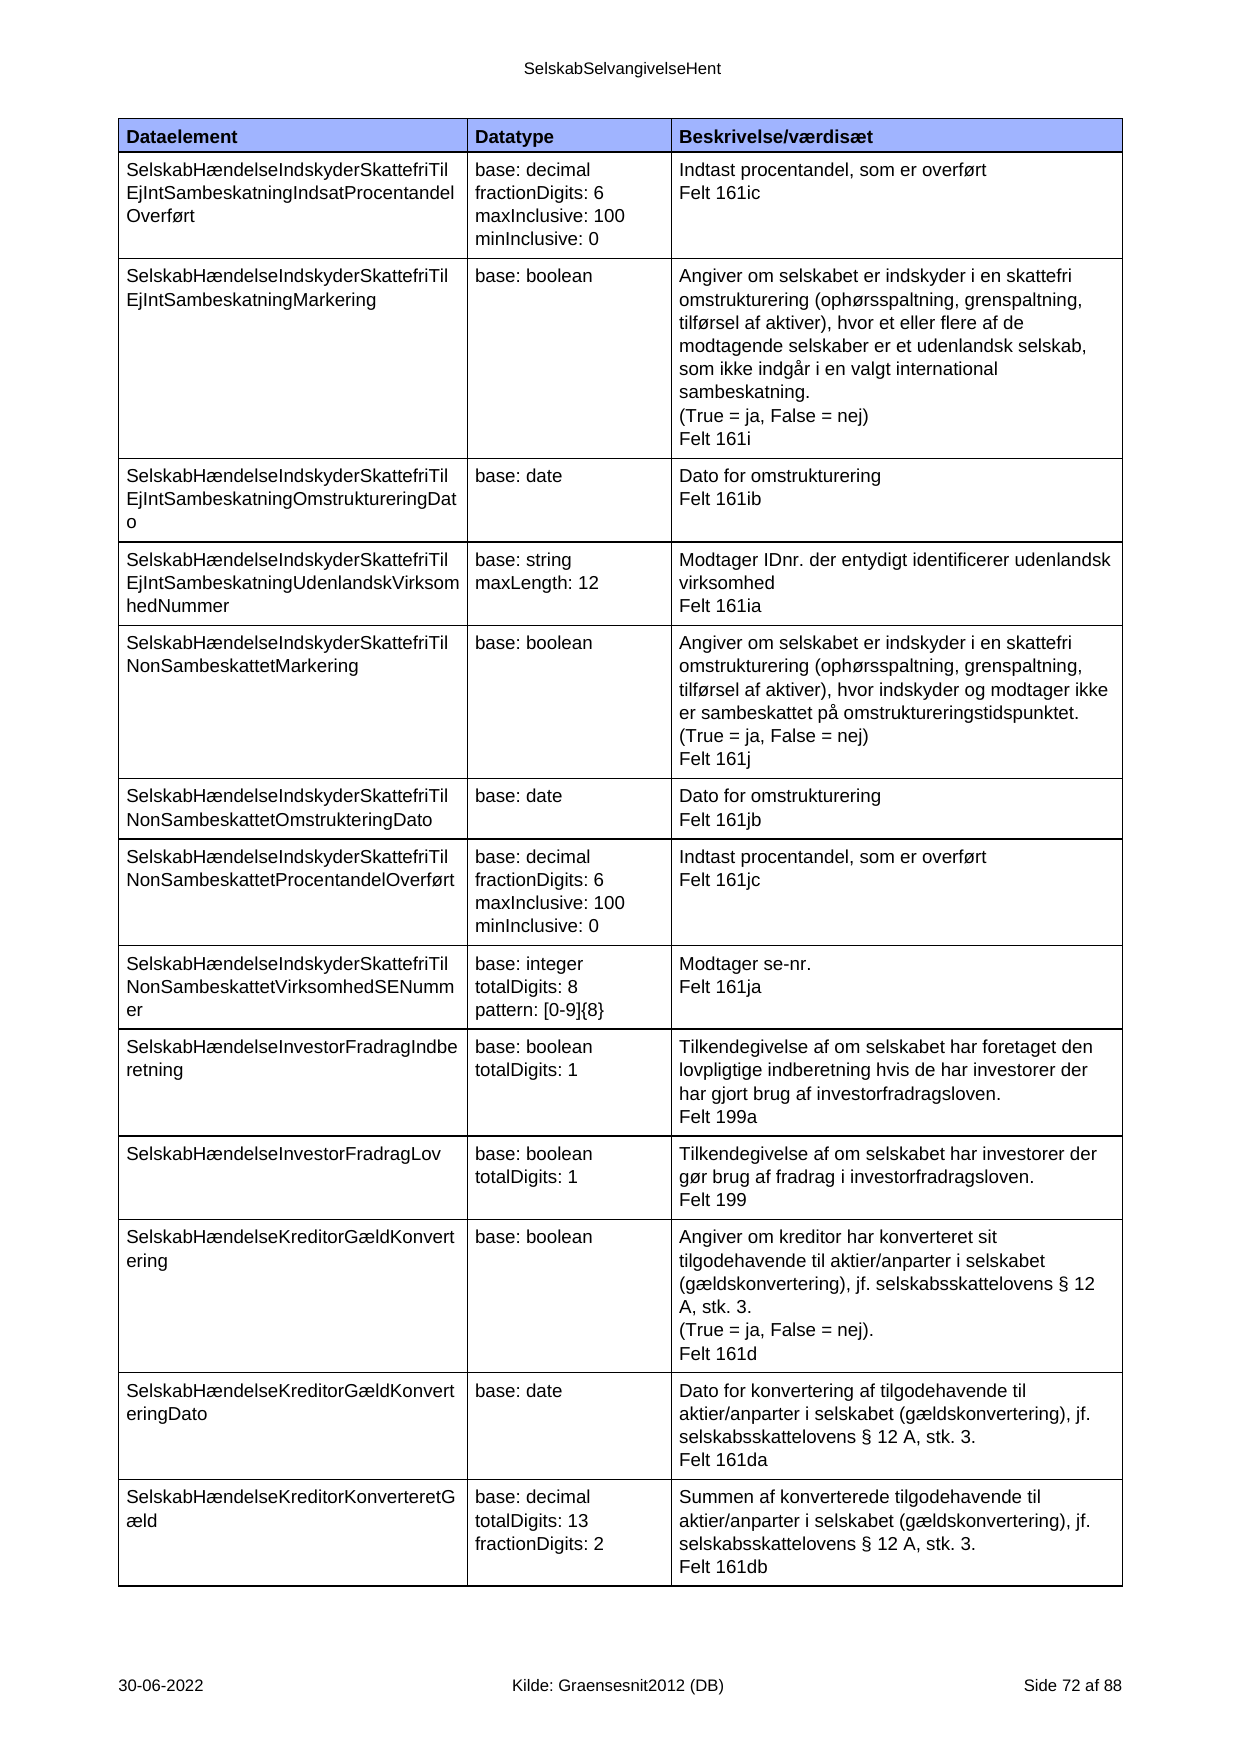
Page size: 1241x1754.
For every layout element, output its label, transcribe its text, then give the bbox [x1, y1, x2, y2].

table_cell base: date [468, 459, 671, 541]
table_cell Angiver om selskabet er indskyder i en skattefri omstrukturering (ophørsspaltning, grenspaltning, tilførsel af aktiver), hvor indskyder og modtager ikke er sambeskattet på omstruktureringstidspunktet. (True = ja, False = nej) Felt 161j [672, 626, 1122, 778]
table_cell SelskabHændelseKreditorGældKonvertering [119, 1220, 467, 1372]
table_cell SelskabHændelseKreditorGældKonverteringDato [119, 1373, 467, 1479]
table_cell Indtast procentandel, som er overført Felt 161jc [672, 840, 1122, 945]
table_cell base: decimal fractionDigits: 6 maxInclusive: 100 minInclusive: 0 [468, 153, 671, 258]
table_cell SelskabHændelseInvestorFradragLov [119, 1137, 467, 1219]
table_cell base: boolean totalDigits: 1 [468, 1030, 671, 1135]
table_cell SelskabHændelseIndskyderSkattefriTilNonSambeskattetOmstrukteringDato [119, 779, 467, 838]
table_cell Tilkendegivelse af om selskabet har investorer der gør brug af fradrag i investorfradragsloven. Felt 199 [672, 1137, 1122, 1219]
table_cell Summen af konverterede tilgodehavende til aktier/anparter i selskabet (gældskonvertering), jf. selskabsskattelovens § 12 A, stk. 3. Felt 161db [672, 1480, 1122, 1585]
table_cell Modtager se-nr. Felt 161ja [672, 946, 1122, 1028]
table_cell SelskabHændelseIndskyderSkattefriTilEjIntSambeskatningUdenlandskVirksomhedNummer [119, 543, 467, 624]
table_cell Modtager IDnr. der entydigt identificerer udenlandsk virksomhed Felt 161ia [672, 543, 1122, 624]
table_header Dataelement [119, 119, 467, 151]
table_cell base: integer totalDigits: 8 pattern: [0-9]{8} [468, 946, 671, 1028]
table_cell Angiver om selskabet er indskyder i en skattefri omstrukturering (ophørsspaltning, grenspaltning, tilførsel af aktiver), hvor et eller flere af de modtagende selskaber er et udenlandsk selskab, som ikke indgår i en valgt international sambeskatning. (True = ja, False = nej) Felt 161i [672, 259, 1122, 457]
table_cell base: date [468, 779, 671, 838]
table_cell Angiver om kreditor har konverteret sit tilgodehavende til aktier/anparter i selskabet (gældskonvertering), jf. selskabsskattelovens § 12 A, stk. 3. (True = ja, False = nej). Felt 161d [672, 1220, 1122, 1372]
table_cell SelskabHændelseIndskyderSkattefriTilEjIntSambeskatningOmstruktureringDato [119, 459, 467, 541]
table_cell SelskabHændelseIndskyderSkattefriTilNonSambeskattetProcentandelOverført [119, 840, 467, 945]
table_cell Tilkendegivelse af om selskabet har foretaget den lovpligtige indberetning hvis de har investorer der har gjort brug af investorfradragsloven. Felt 199a [672, 1030, 1122, 1135]
table_cell SelskabHændelseInvestorFradragIndberetning [119, 1030, 467, 1135]
table_cell base: string maxLength: 12 [468, 543, 671, 624]
table_cell SelskabHændelseIndskyderSkattefriTilEjIntSambeskatningIndsatProcentandelOverført [119, 153, 467, 258]
table_cell SelskabHændelseIndskyderSkattefriTilNonSambeskattetVirksomhedSENummer [119, 946, 467, 1028]
table_cell base: boolean [468, 626, 671, 778]
table_cell base: boolean [468, 1220, 671, 1372]
table_cell SelskabHændelseIndskyderSkattefriTilNonSambeskattetMarkering [119, 626, 467, 778]
table_cell Dato for omstrukturering Felt 161ib [672, 459, 1122, 541]
table_cell SelskabHændelseKreditorKonverteretGæld [119, 1480, 467, 1585]
table_cell base: decimal fractionDigits: 6 maxInclusive: 100 minInclusive: 0 [468, 840, 671, 945]
table_cell Dato for konvertering af tilgodehavende til aktier/anparter i selskabet (gældskonvertering), jf. selskabsskattelovens § 12 A, stk. 3. Felt 161da [672, 1373, 1122, 1479]
table_header Beskrivelse/værdisæt [672, 119, 1122, 151]
table_cell base: boolean [468, 259, 671, 457]
table_cell base: date [468, 1373, 671, 1479]
table_cell Indtast procentandel, som er overført Felt 161ic [672, 153, 1122, 258]
table_cell base: decimal totalDigits: 13 fractionDigits: 2 [468, 1480, 671, 1585]
table_header Datatype [468, 119, 671, 151]
table_cell Dato for omstrukturering Felt 161jb [672, 779, 1122, 838]
table_cell SelskabHændelseIndskyderSkattefriTilEjIntSambeskatningMarkering [119, 259, 467, 457]
table_cell base: boolean totalDigits: 1 [468, 1137, 671, 1219]
